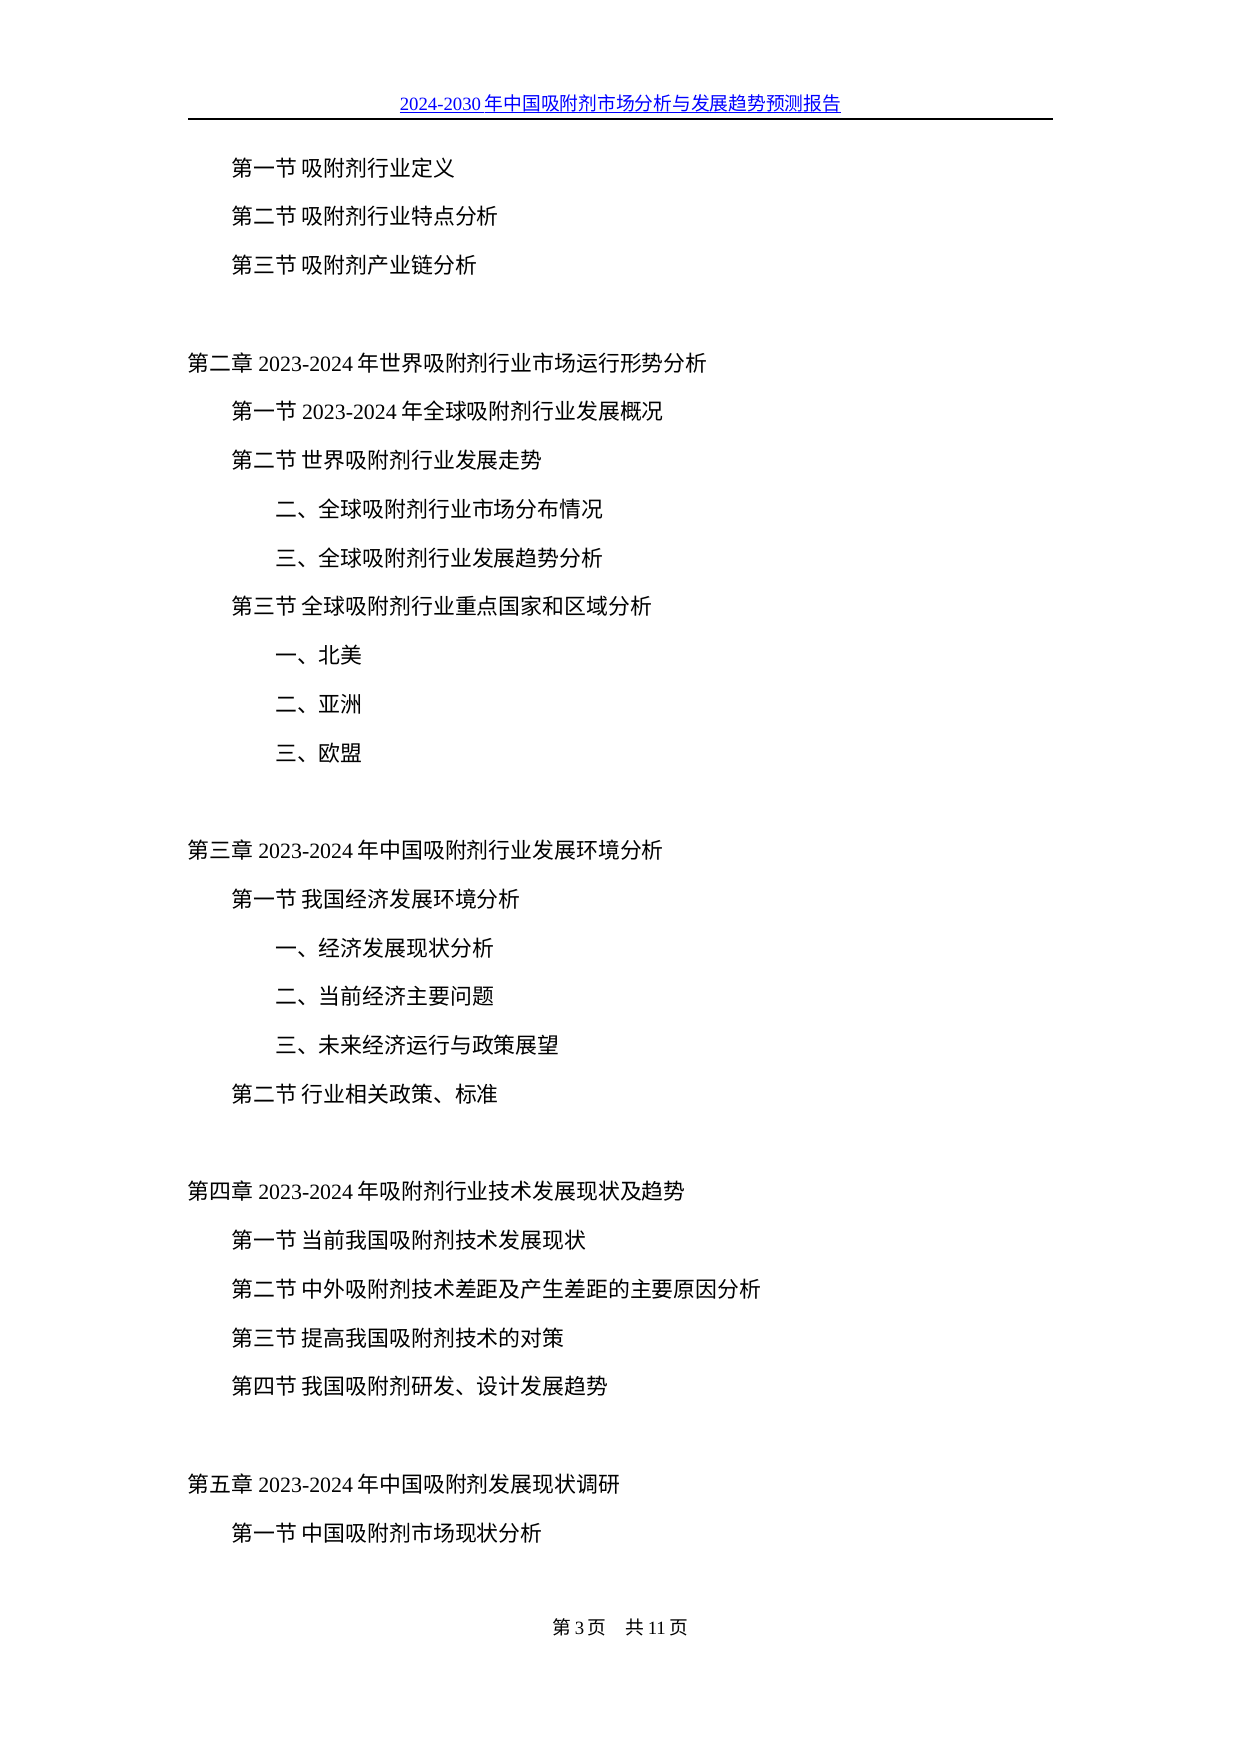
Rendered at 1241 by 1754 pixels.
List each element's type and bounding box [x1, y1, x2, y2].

text [187, 150, 1053, 1548]
